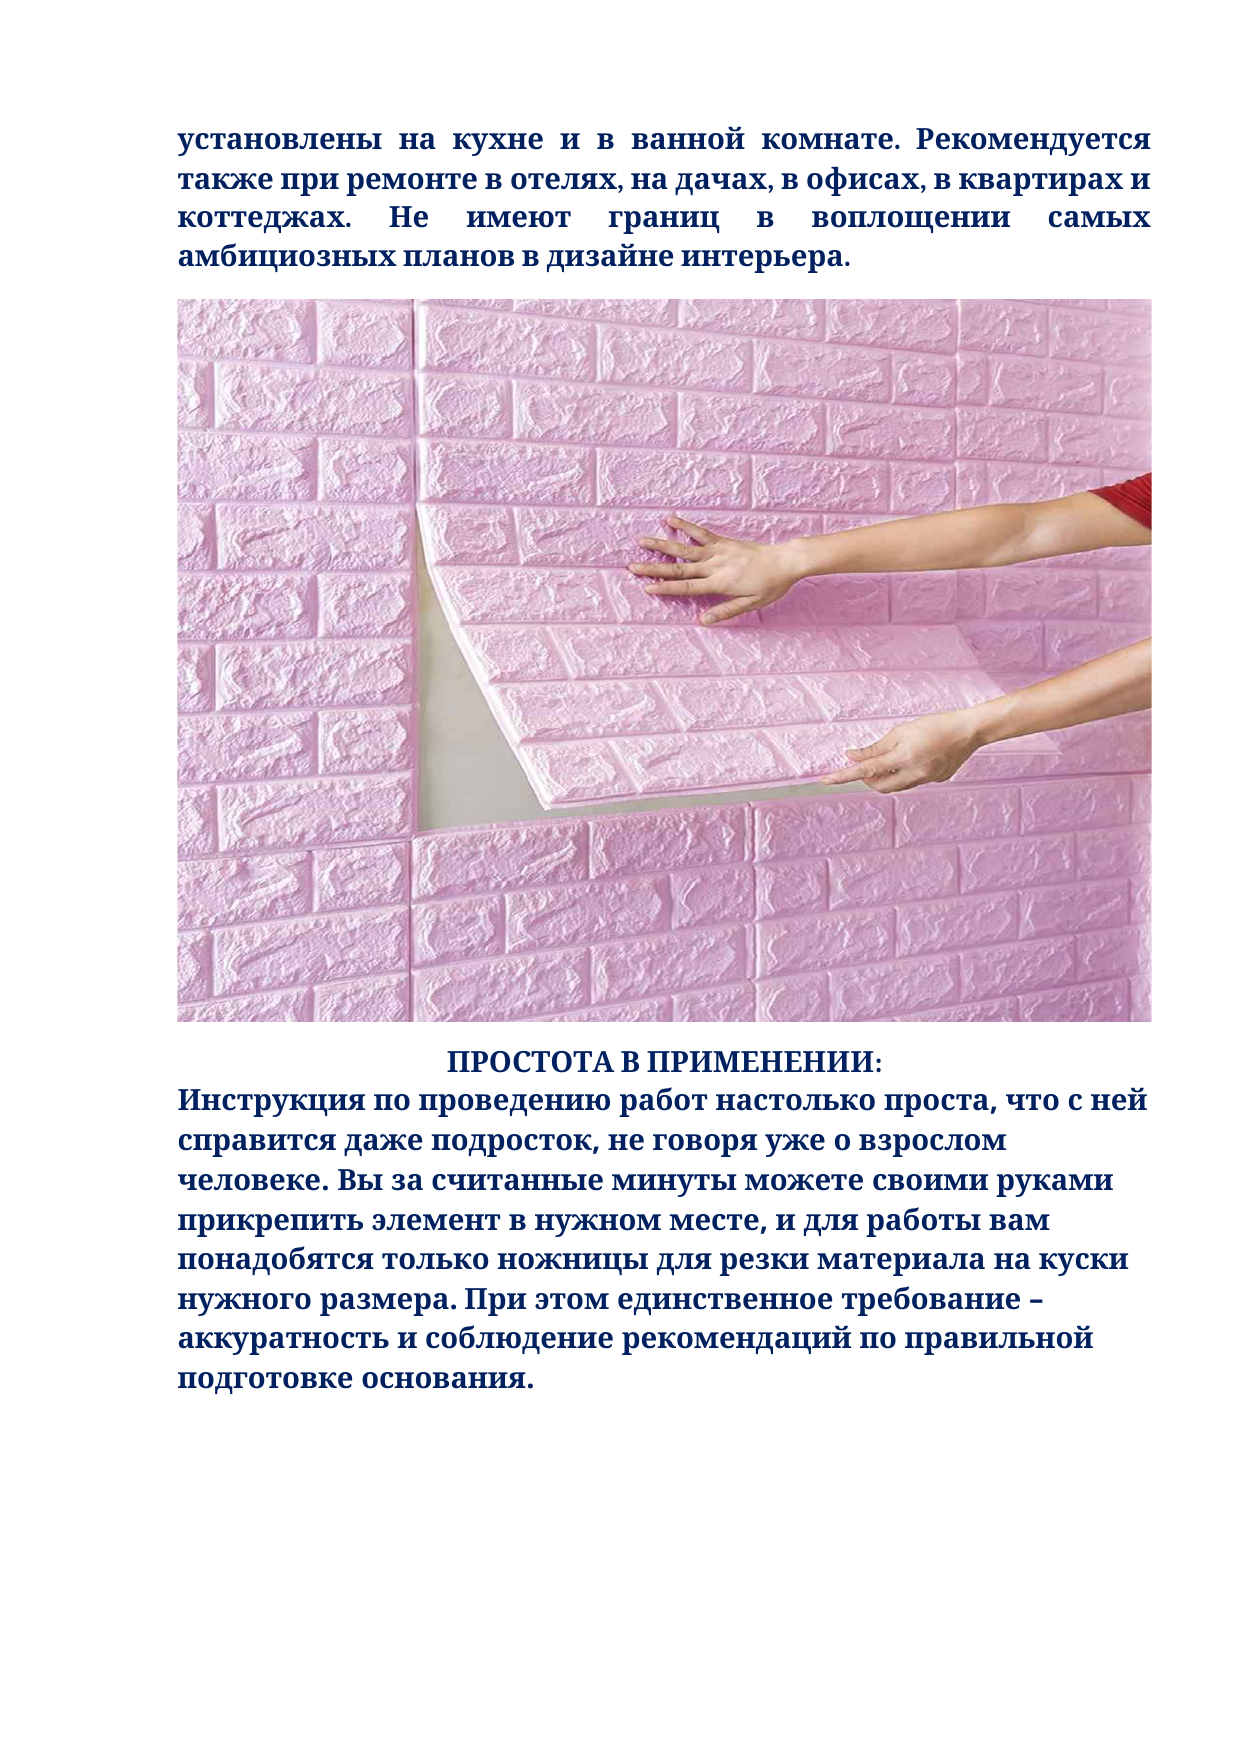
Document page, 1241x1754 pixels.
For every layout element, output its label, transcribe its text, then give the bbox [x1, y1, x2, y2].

text ПРОСТОТА В ПРИМЕНЕНИИ: [177, 1046, 1152, 1080]
picture [177, 299, 1152, 1022]
text Инструкция по проведению работ настолько проста, что с ней справится даже подросток, не говоря уже о взрослом человеке. Вы за считанные минуты можете своими руками прикрепить элемент в нужном месте, и для работы вам понадобятся только ножницы для резки материала на куски нужного размера. При этом единственное требование – аккуратность и соблюдение рекомендаций по правильной подготовке основания. [177, 1080, 1152, 1397]
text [177, 118, 1152, 163]
